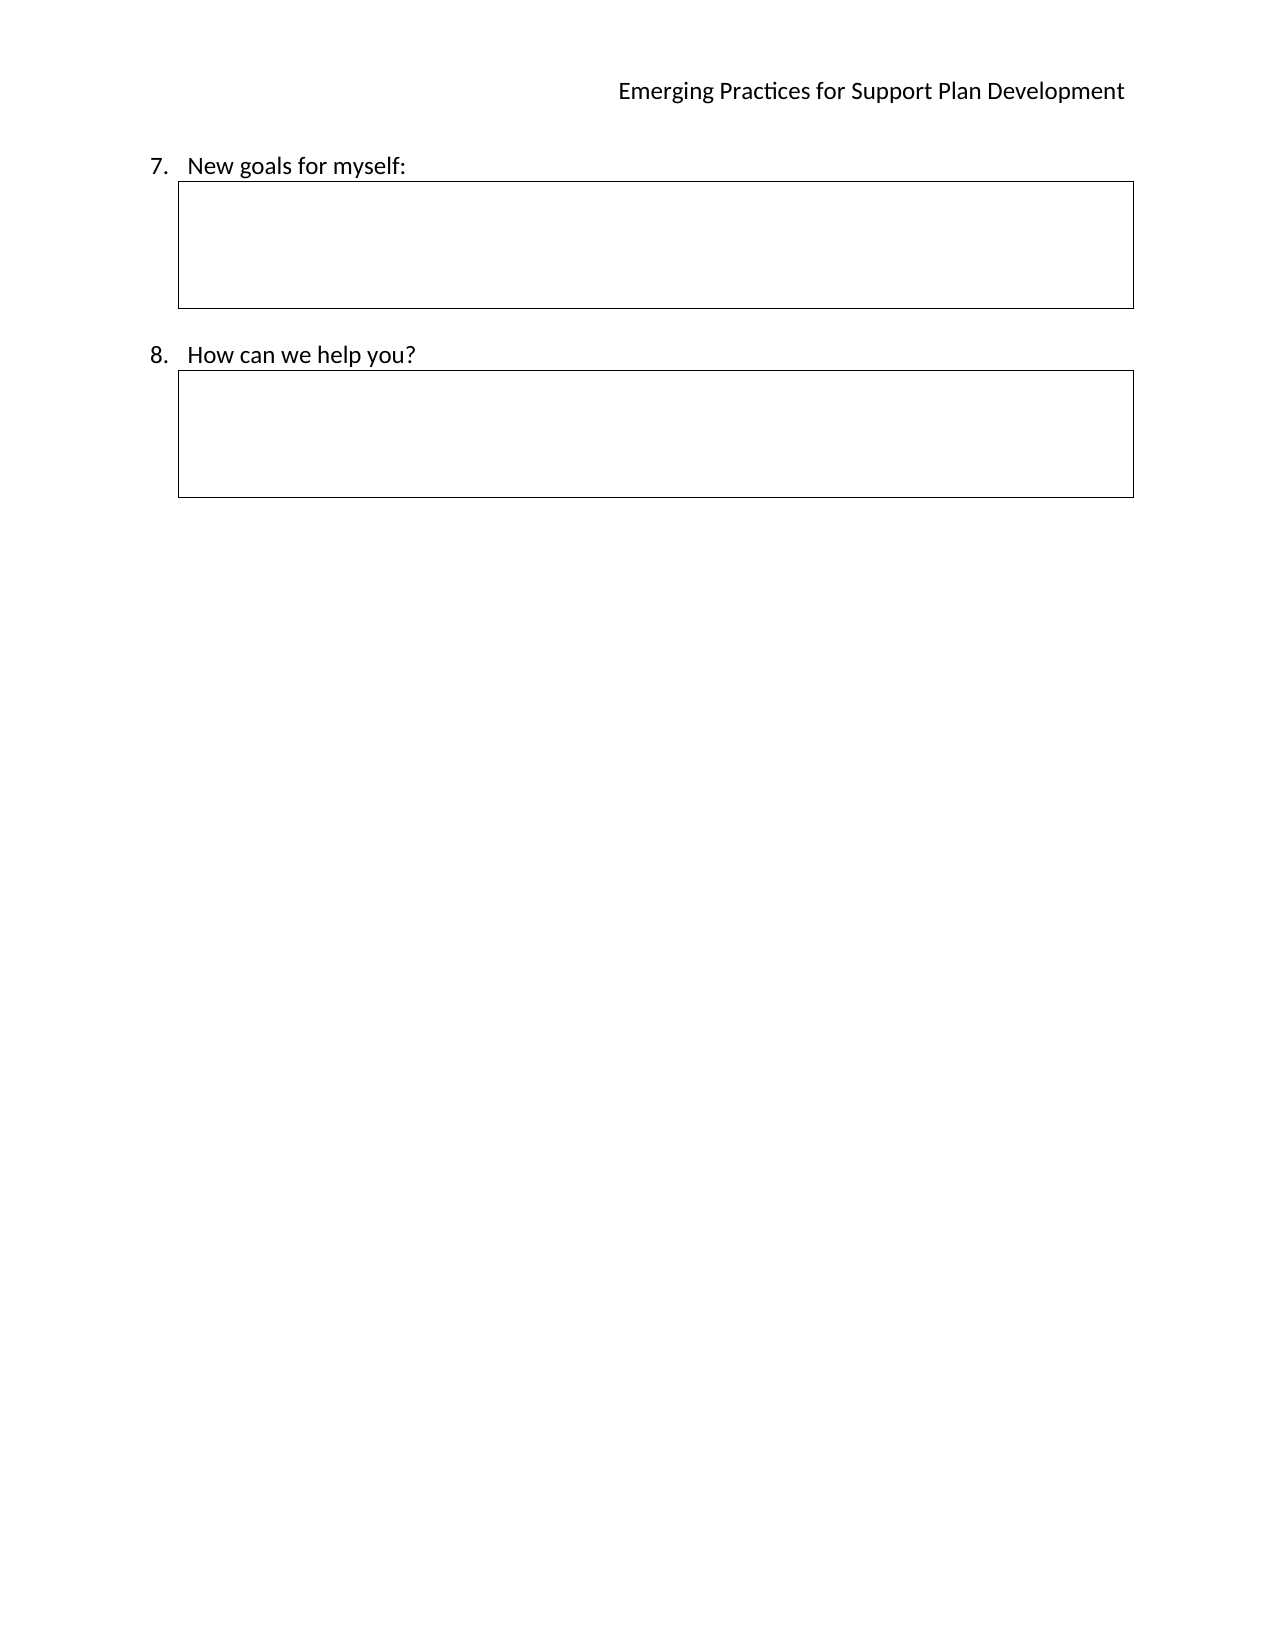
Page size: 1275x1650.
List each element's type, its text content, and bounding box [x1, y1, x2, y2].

list How can we help you? [150, 339, 1125, 370]
list New goals for myself: [150, 150, 1125, 181]
